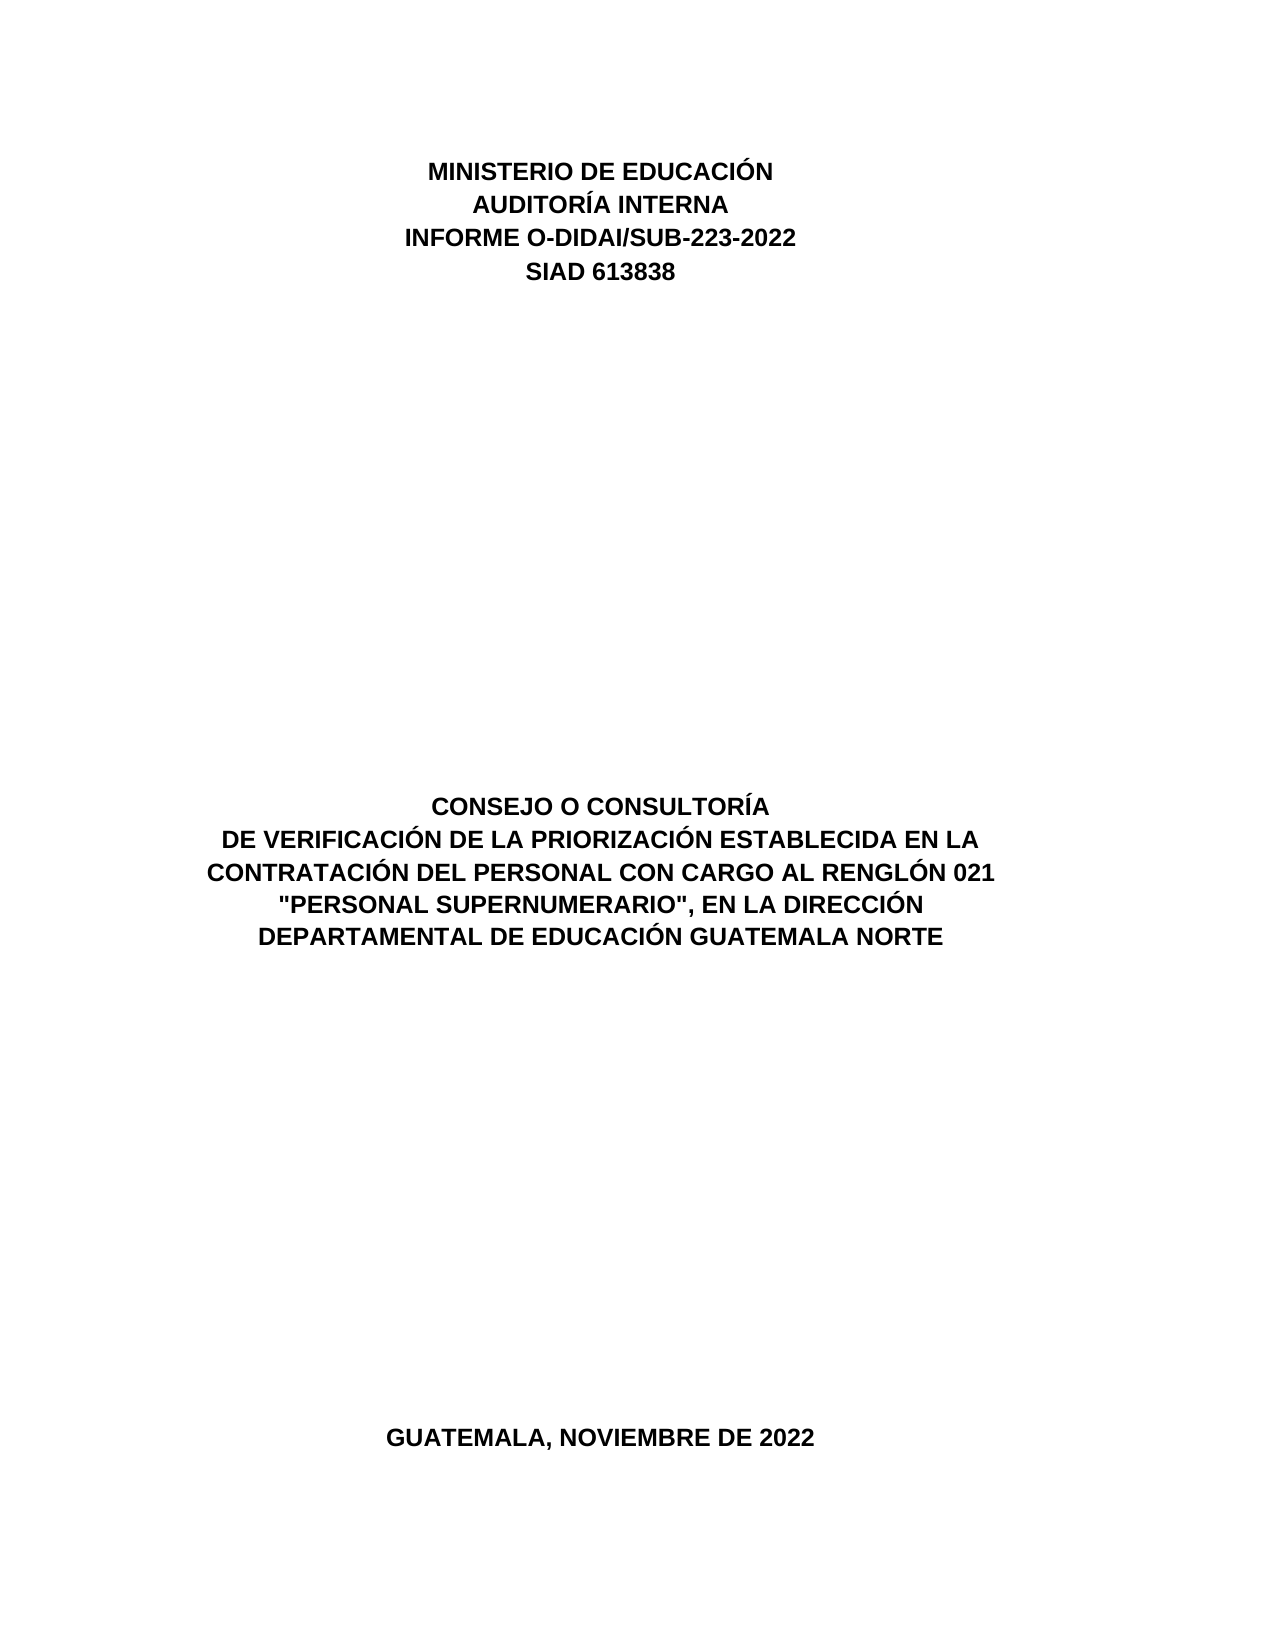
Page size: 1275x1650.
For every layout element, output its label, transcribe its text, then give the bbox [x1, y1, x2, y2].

text DE VERIFICACIÓN DE LA PRIORIZACIÓN ESTABLECIDA EN LA CONTRATACIÓN DEL PERSONAL CON CARGO AL RENGLÓN 021 "PERSONAL SUPERNUMERARIO", EN LA DIRECCIÓN DEPARTAMENTAL DE EDUCACIÓN GUATEMALA NORTE [177, 825, 1024, 951]
text INFORME O-DIDAI/SUB-223-2022 [177, 223, 1024, 252]
text CONSEJO O CONSULTORÍA [177, 792, 1024, 821]
text SIAD 613838 [177, 257, 1024, 286]
text AUDITORÍA INTERNA [177, 190, 1024, 219]
text GUATEMALA, NOVIEMBRE DE 2022 [177, 1423, 1024, 1452]
text MINISTERIO DE EDUCACIÓN [177, 157, 1024, 185]
